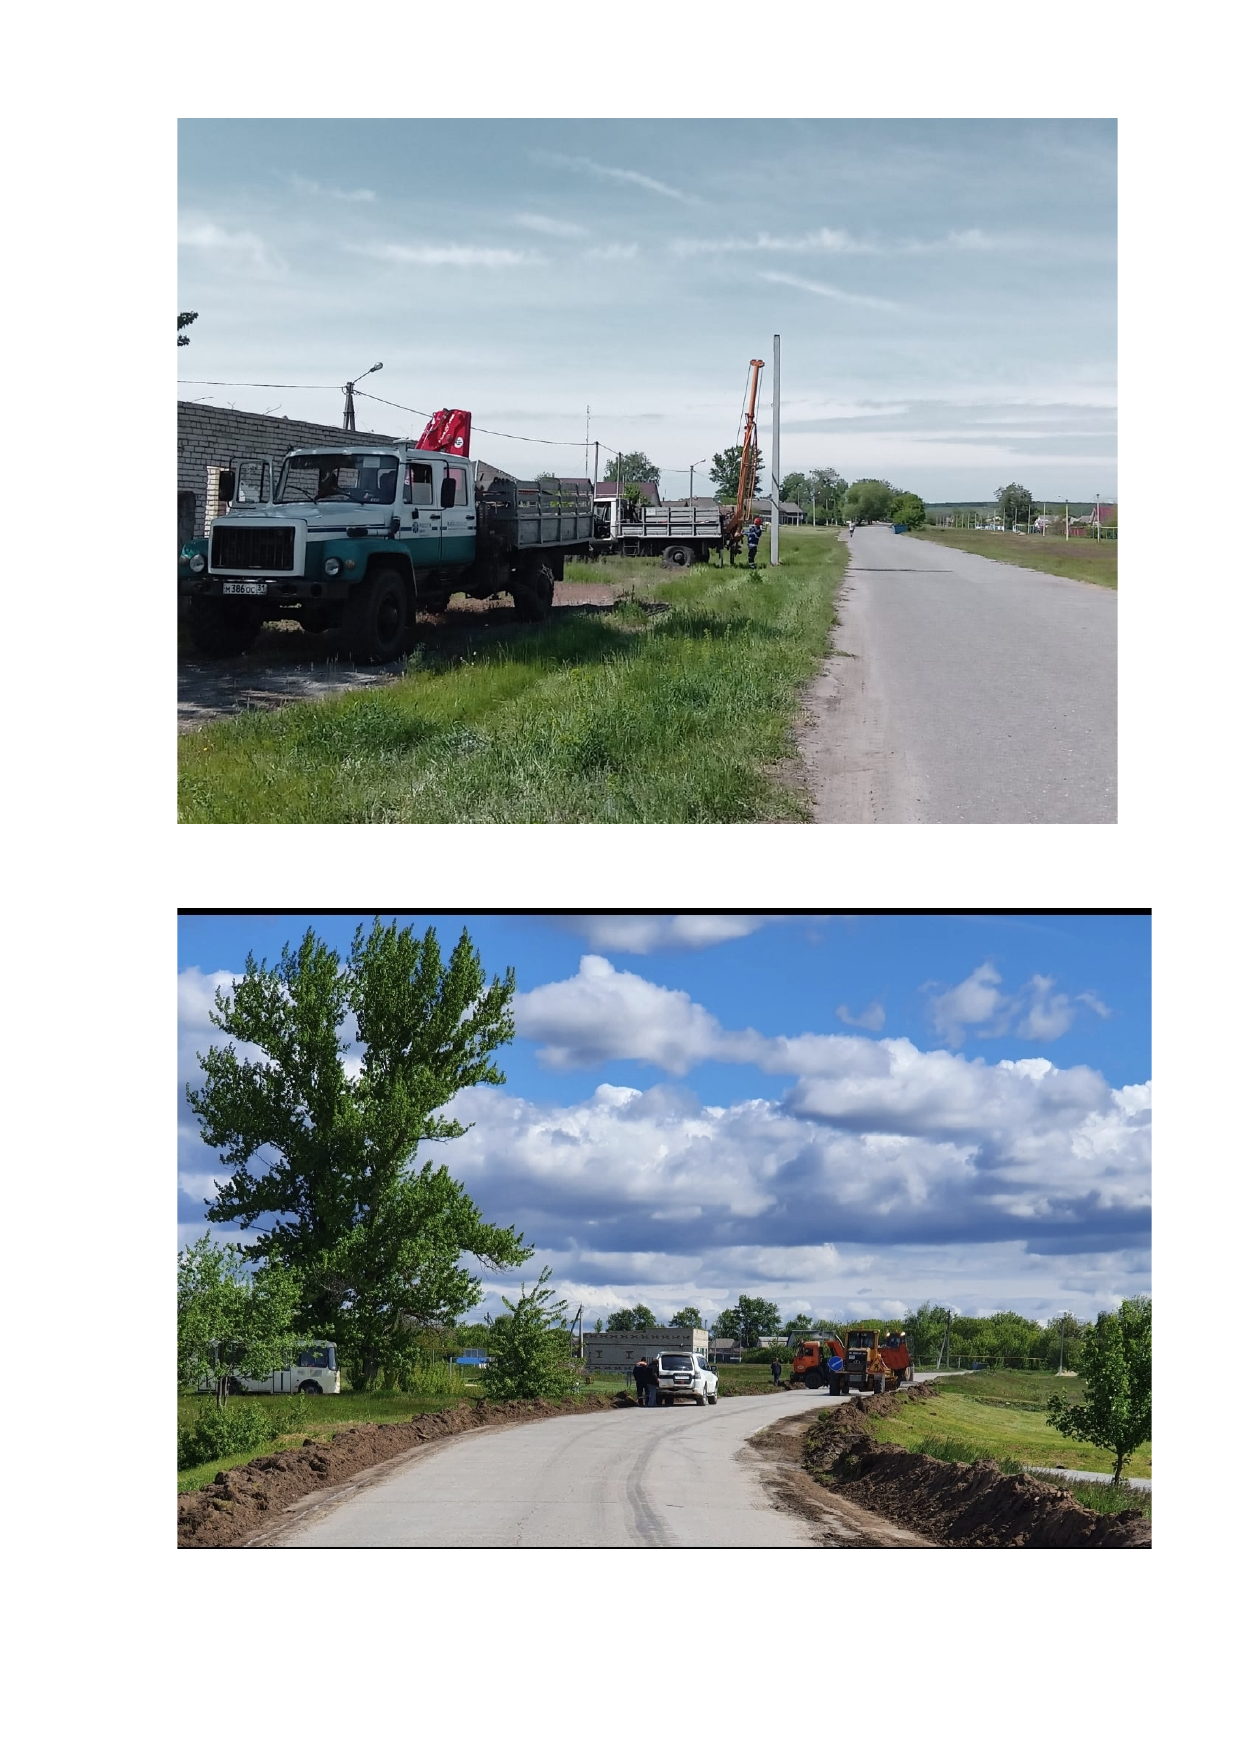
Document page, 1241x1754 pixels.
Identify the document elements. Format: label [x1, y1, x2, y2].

picture [177, 118, 1118, 824]
picture [177, 908, 1152, 1549]
